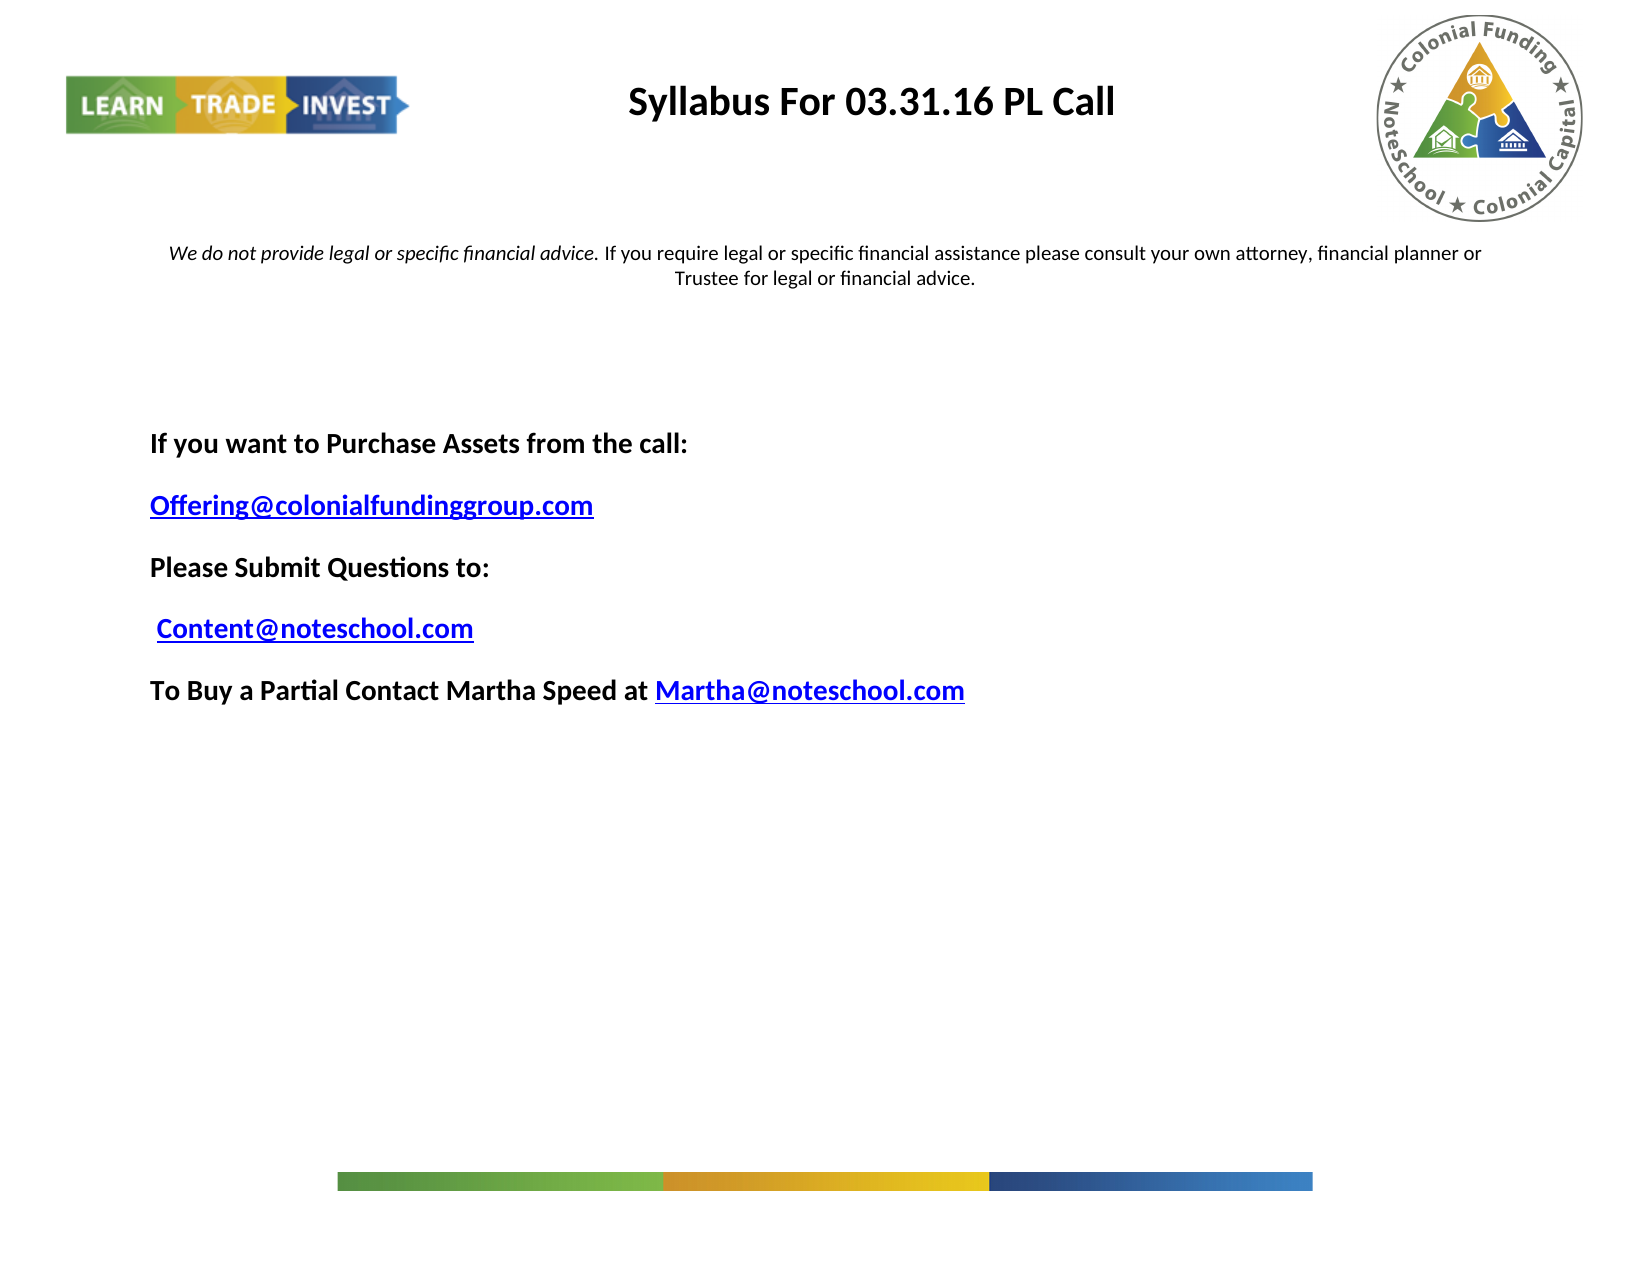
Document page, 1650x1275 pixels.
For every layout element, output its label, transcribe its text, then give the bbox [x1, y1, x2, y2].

picture [337, 1172, 1313, 1191]
picture [1376, 15, 1583, 222]
text If you want to Purchase Assets from the call: [150, 425, 1500, 461]
text Offering@colonialfundinggroup.com [150, 487, 1500, 522]
text Please Submit Questions to: [150, 549, 1500, 584]
picture [42, 47, 434, 159]
text To Buy a Partial Contact Martha Speed at Martha@noteschool.com [150, 672, 1500, 708]
text Content@noteschool.com [150, 610, 1500, 646]
